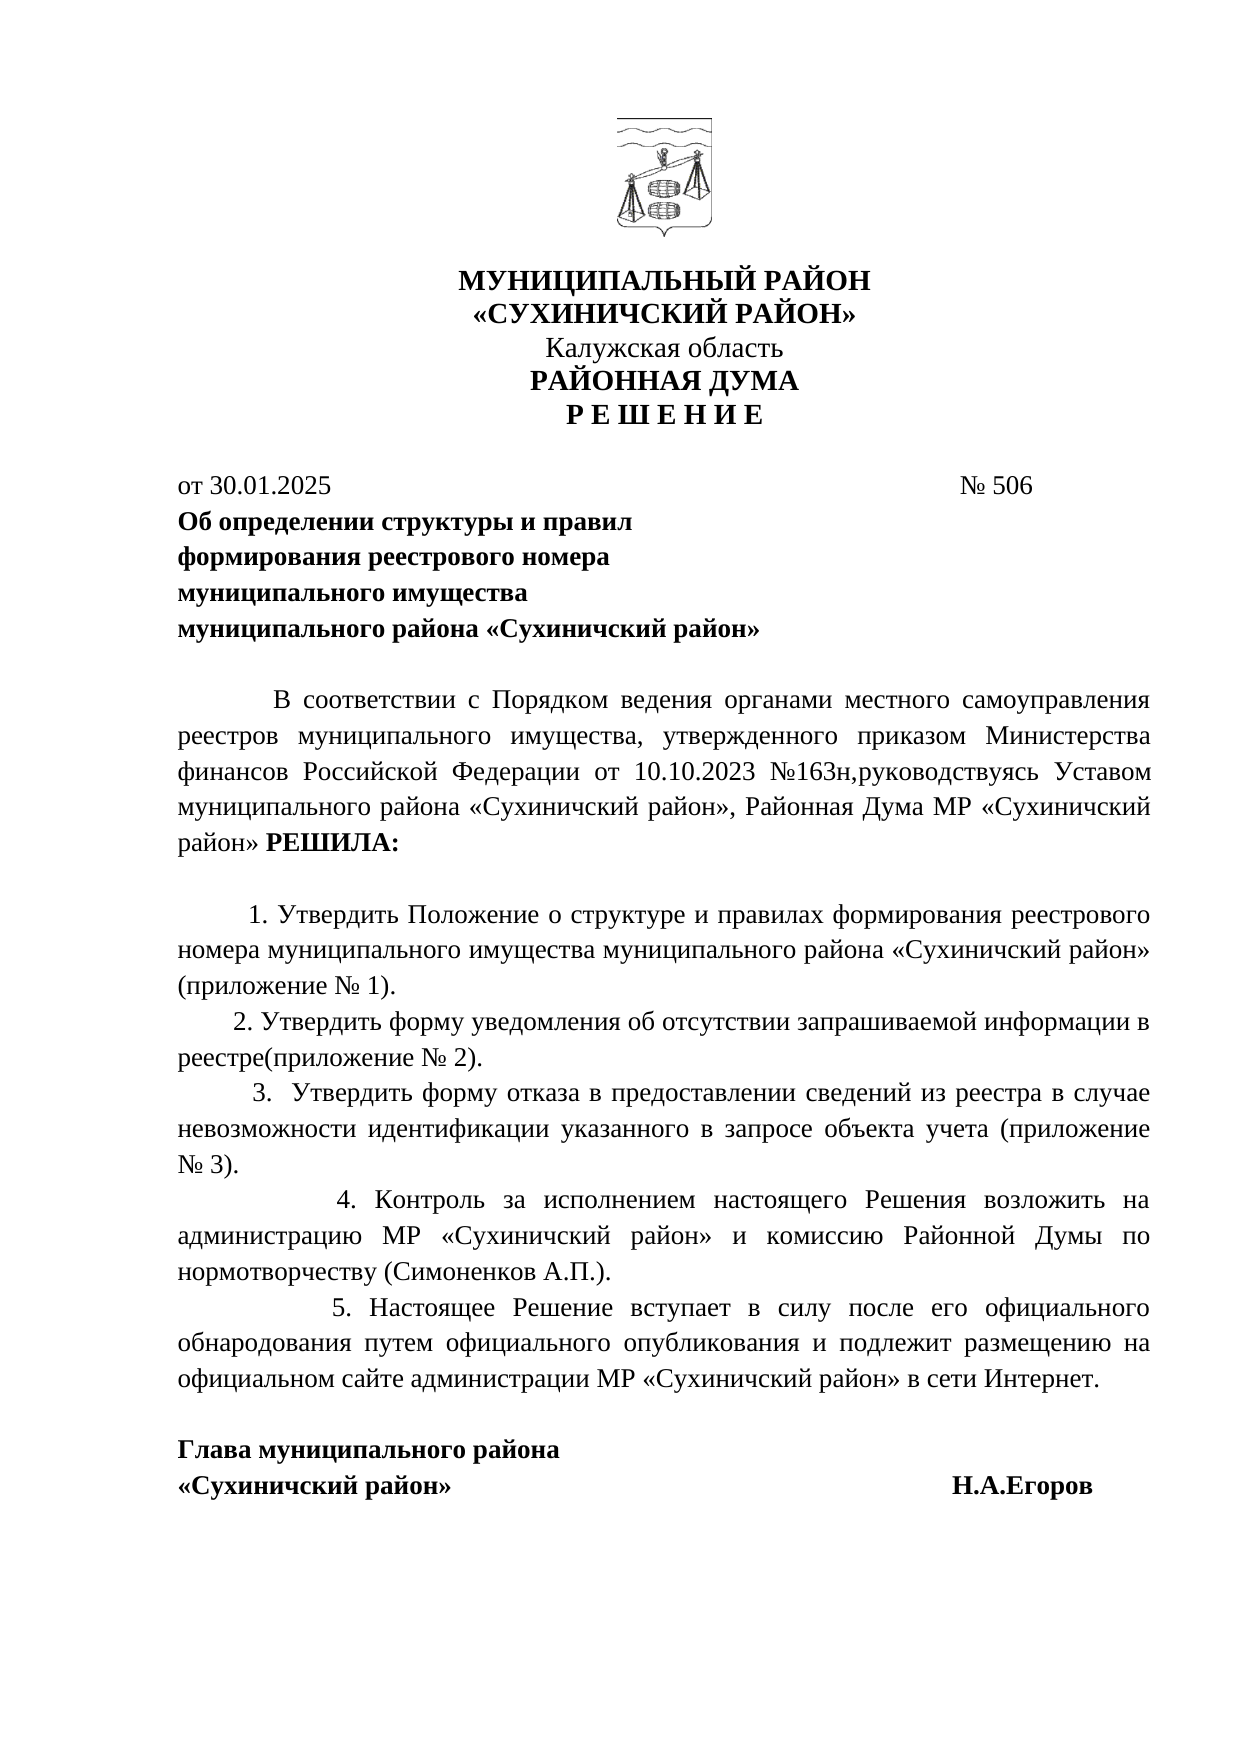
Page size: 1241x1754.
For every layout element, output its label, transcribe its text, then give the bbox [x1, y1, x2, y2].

text Глава муниципального района [177, 1434, 1152, 1465]
text В соответствии с Порядком ведения органами местного самоуправления реестров муниципального имущества, утвержденного приказом Министерства финансов Российской Федерации от 10.10.2023 №163н,руководствуясь Уставом муниципального района «Сухиничский район», Районная Дума МР «Сухиничский район» РЕШИЛА: [177, 683, 1152, 857]
text Калужская область [177, 330, 1152, 363]
text от 30.01.2025 № 506 [177, 469, 1152, 500]
picture [617, 118, 712, 237]
text 4. Контроль за исполнением настоящего Решения возложить на администрацию МР «Сухиничский район» и комиссию Районной Думы по нормотворчеству (Симоненков А.П.). [177, 1183, 1152, 1286]
text 1. Утвердить Положение о структуре и правилах формирования реестрового номера муниципального имущества муниципального района «Сухиничский район» (приложение № 1). [177, 898, 1152, 1000]
text 5. Настоящее Решение вступает в силу после его официального обнародования путем официального опубликования и подлежит размещению на официальном сайте администрации МР «Сухиничский район» в сети Интернет. [177, 1291, 1152, 1393]
text муниципального района «Сухиничский район» [177, 612, 1152, 643]
text Об определении структуры и правил [177, 505, 1152, 536]
text «Сухиничский район» Н.А.Егоров [177, 1469, 1152, 1501]
text муниципального имущества [177, 576, 1152, 607]
text МУНИЦИПАЛЬНЫЙ РАЙОН [177, 263, 1152, 296]
text 2. Утвердить форму уведомления об отсутствии запрашиваемой информации в реестре(приложение № 2). [177, 1005, 1152, 1072]
text «СУХИНИЧСКИЙ РАЙОН» [177, 296, 1152, 330]
text Р Е Ш Е Н И Е [177, 397, 1152, 431]
text РАЙОННАЯ ДУМА [177, 363, 1152, 397]
text 3. Утвердить форму отказа в предоставлении сведений из реестра в случае невозможности идентификации указанного в запросе объекта учета (приложение № 3). [177, 1076, 1152, 1179]
text формирования реестрового номера [177, 540, 1152, 572]
